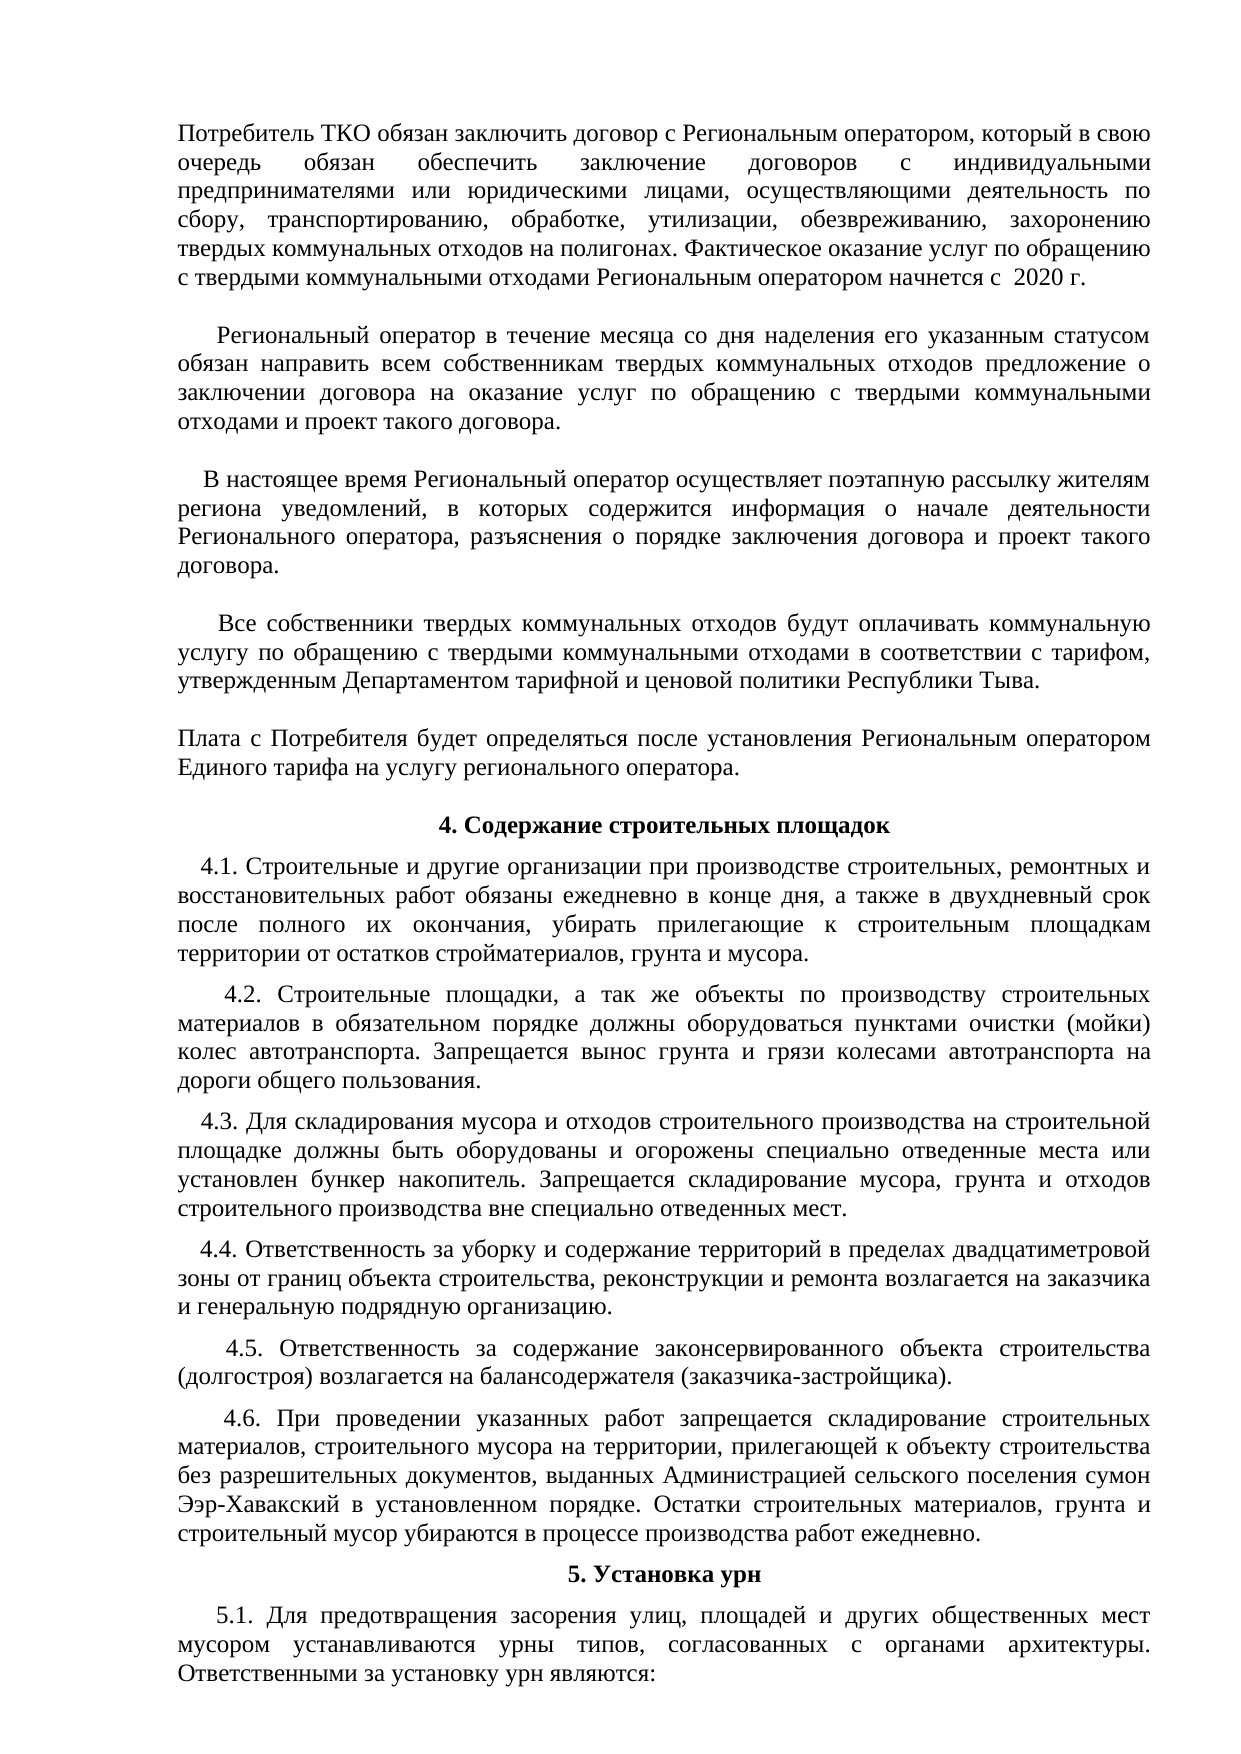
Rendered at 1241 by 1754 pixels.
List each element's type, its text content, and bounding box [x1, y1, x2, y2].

text 4.4. Ответственность за уборку и содержание территорий в пределах двадцатиметровой зоны от границ объекта строительства, реконструкции и ремонта возлагается на заказчика и генеральную подрядную организацию. [177, 1234, 1152, 1320]
text В настоящее время Региональный оператор осуществляет поэтапную рассылку жителям региона уведомлений, в которых содержится информация о начале деятельности Регионального оператора, разъяснения о порядке заключения договора и проект такого договора. [177, 464, 1152, 579]
text 5.1. Для предотвращения засорения улиц, площадей и других общественных мест мусором устанавливаются урны типов, согласованных с органами архитектуры. Ответственными за установку урн являются: [177, 1600, 1152, 1686]
text Плата с Потребителя будет определяться после установления Региональным оператором Единого тарифа на услугу регионального оператора. [177, 723, 1152, 781]
text 4.6. При проведении указанных работ запрещается складирование строительных материалов, строительного мусора на территории, прилегающей к объекту строительства без разрешительных документов, выданных Администрацией сельского поселения сумон Ээр-Хавакский в установленном порядке. Остатки строительных материалов, грунта и строительный мусор убираются в процессе производства работ ежедневно. [177, 1403, 1152, 1546]
text 4.5. Ответственность за содержание законсервированного объекта строительства (долгостроя) возлагается на балансодержателя (заказчика-застройщика). [177, 1333, 1152, 1390]
text Все собственники твердых коммунальных отходов будут оплачивать коммунальную услугу по обращению с твердыми коммунальными отходами в соответствии с тарифом, утвержденным Департаментом тарифной и ценовой политики Республики Тыва. [177, 608, 1152, 694]
text 5. Установка урн [177, 1559, 1152, 1588]
text 4.1. Строительные и другие организации при производстве строительных, ремонтных и восстановительных работ обязаны ежедневно в конце дня, а также в двухдневный срок после полного их окончания, убирать прилегающие к строительным площадкам территории от остатков стройматериалов, грунта и мусора. [177, 851, 1152, 966]
text Потребитель ТКО обязан заключить договор с Региональным оператором, который в свою очередь обязан обеспечить заключение договоров с индивидуальными предпринимателями или юридическими лицами, осуществляющими деятельность по сбору, транспортированию, обработке, утилизации, обезвреживанию, захоронению твердых коммунальных отходов на полигонах. Фактическое оказание услуг по обращению с твердыми коммунальными отходами Региональным оператором начнется с 2020 г. [177, 118, 1152, 291]
text 4. Содержание строительных площадок [177, 810, 1152, 839]
text 4.3. Для складирования мусора и отходов строительного производства на строительной площадке должны быть оборудованы и огорожены специально отведенные места или установлен бункер накопитель. Запрещается складирование мусора, грунта и отходов строительного производства вне специально отведенных мест. [177, 1106, 1152, 1221]
text 4.2. Строительные площадки, а так же объекты по производству строительных материалов в обязательном порядке должны оборудоваться пунктами очистки (мойки) колес автотранспорта. Запрещается вынос грунта и грязи колесами автотранспорта на дороги общего пользования. [177, 979, 1152, 1094]
text Региональный оператор в течение месяца со дня наделения его указанным статусом обязан направить всем собственникам твердых коммунальных отходов предложение о заключении договора на оказание услуг по обращению с твердыми коммунальными отходами и проект такого договора. [177, 320, 1152, 435]
